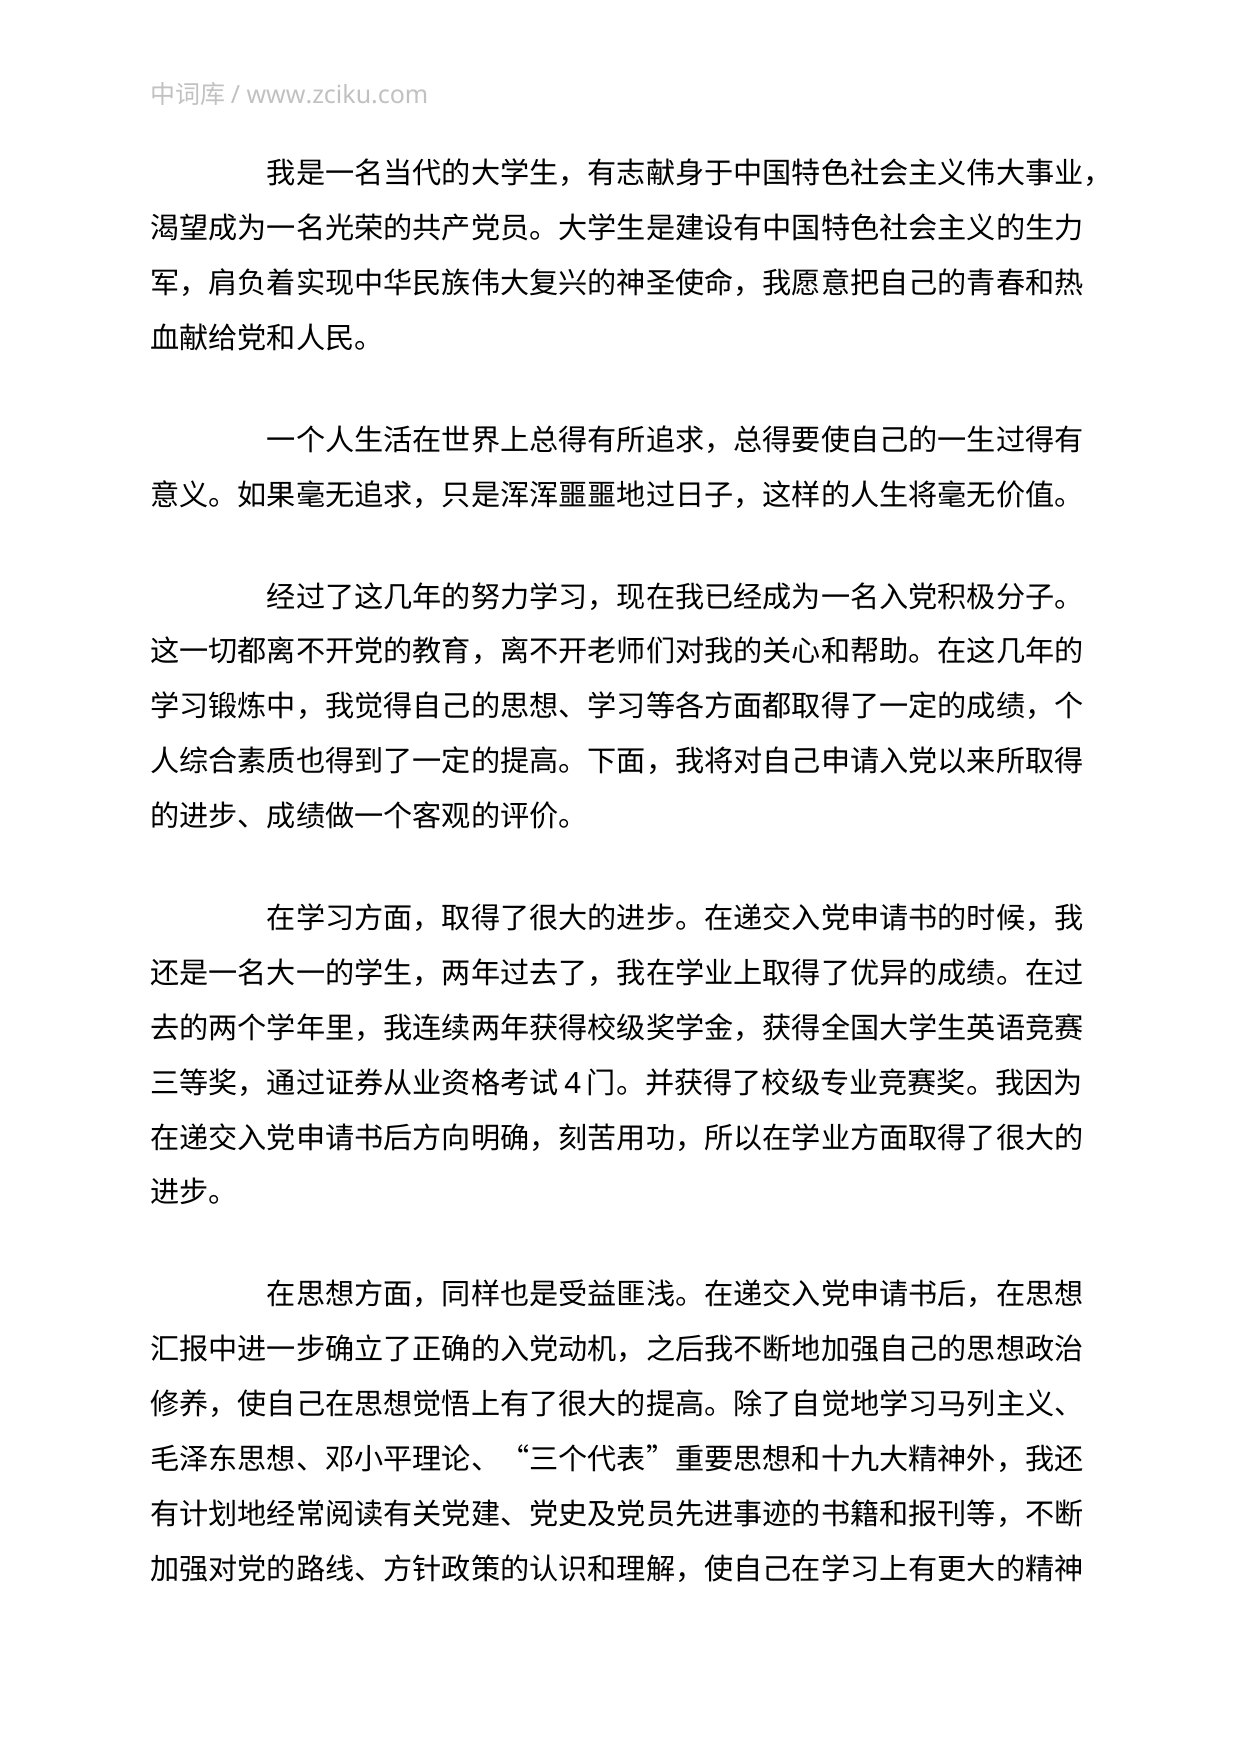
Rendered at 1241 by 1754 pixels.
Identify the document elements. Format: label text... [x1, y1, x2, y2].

text 我是一名当代的大学生，有志献身于中国特色社会主义伟大事业，渴望成为一名光荣的共产党员。大学生是建设有中国特色社会主义的生力军，肩负着实现中华民族伟大复兴的神圣使命，我愿意把自己的青春和热血献给党和人民。 [150, 150, 1090, 357]
text 一个人生活在世界上总得有所追求，总得要使自己的一生过得有意义。如果毫无追求，只是浑浑噩噩地过日子，这样的人生将毫无价值。 [150, 416, 1090, 514]
text 经过了这几年的努力学习，现在我已经成为一名入党积极分子。这一切都离不开党的教育，离不开老师们对我的关心和帮助。在这几年的学习锻炼中，我觉得自己的思想、学习等各方面都取得了一定的成绩，个人综合素质也得到了一定的提高。下面，我将对自己申请入党以来所取得的进步、成绩做一个客观的评价。 [150, 573, 1090, 835]
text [150, 1271, 1090, 1588]
text 在学习方面，取得了很大的进步。在递交入党申请书的时候，我还是一名大一的学生，两年过去了，我在学业上取得了优异的成绩。在过去的两个学年里，我连续两年获得校级奖学金，获得全国大学生英语竞赛三等奖，通过证券从业资格考试4门。并获得了校级专业竞赛奖。我因为在递交入党申请书后方向明确，刻苦用功，所以在学业方面取得了很大的进步。 [150, 894, 1090, 1211]
